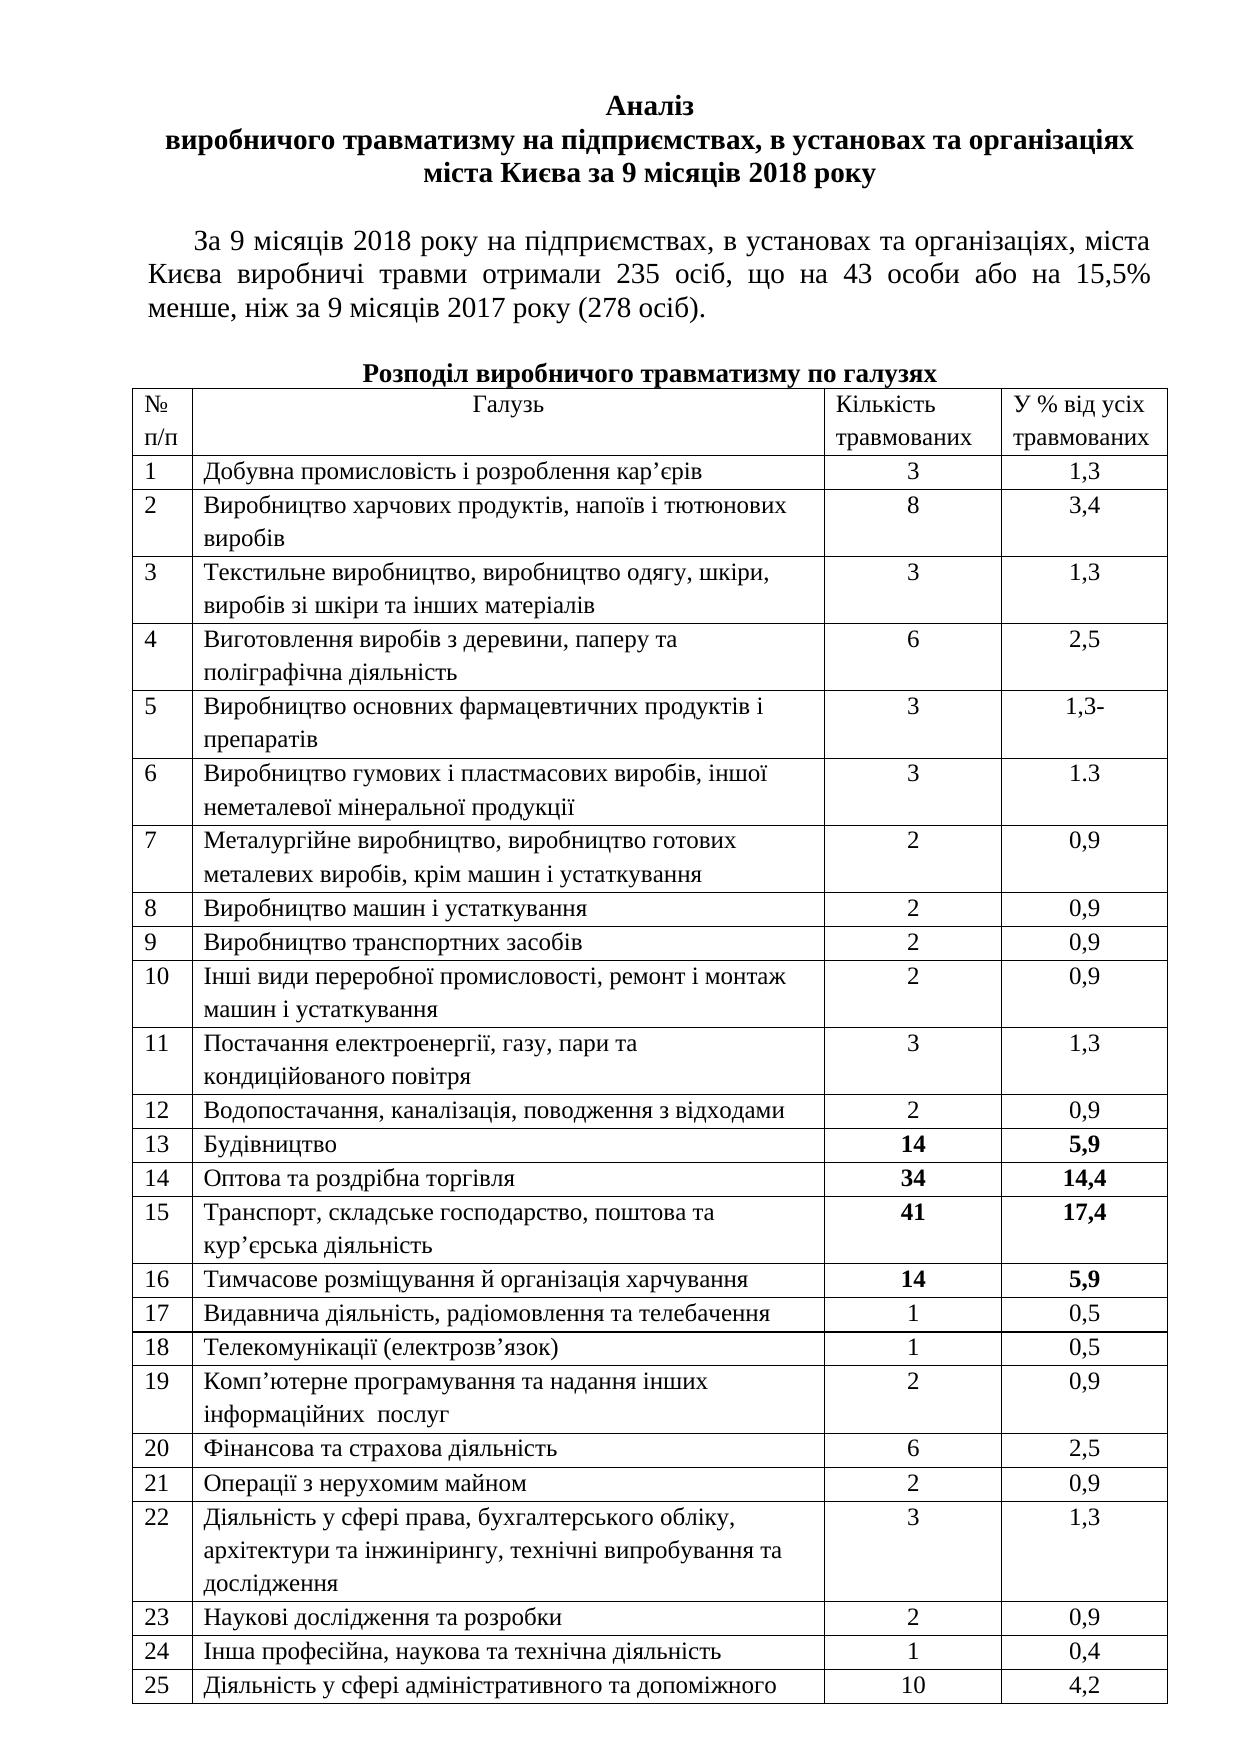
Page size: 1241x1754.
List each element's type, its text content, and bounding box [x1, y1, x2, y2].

table_cell 2 [825, 1468, 1001, 1501]
table_cell 3 [825, 456, 1001, 489]
table_cell 3 [825, 1028, 1001, 1094]
table_cell Текстильне виробництво, виробництво одягу, шкіри, виробів зі шкіри та інших матеріалів [193, 557, 824, 623]
table_cell Виробництво основних фармацевтичних продуктів і препаратів [193, 691, 824, 757]
table_cell 24 [133, 1636, 192, 1669]
table_cell Комп’ютерне програмування та надання інших інформаційних послуг [193, 1366, 824, 1432]
table_cell 19 [133, 1366, 192, 1432]
table_cell 41 [825, 1197, 1001, 1263]
table_cell Виробництво транспортних засобів [193, 927, 824, 960]
table_header Кількість травмованих [825, 389, 1001, 455]
table_cell Виробництво харчових продуктів, напоїв і тютюнових виробів [193, 490, 824, 556]
table_cell 2 [825, 961, 1001, 1027]
table_cell 0,9 [1002, 1602, 1167, 1635]
table_header Галузь [193, 389, 824, 455]
table_cell 10 [133, 961, 192, 1027]
table_cell Добувна промисловість і розроблення кар’єрів [193, 456, 824, 489]
table_cell 0,9 [1002, 1366, 1167, 1432]
table_cell Виготовлення виробів з деревини, паперу та поліграфічна діяльність [193, 624, 824, 690]
table_cell Будівництво [193, 1129, 824, 1162]
table_cell 3 [825, 1502, 1001, 1601]
table_cell 1 [825, 1636, 1001, 1669]
table_cell 21 [133, 1468, 192, 1501]
table_cell 1,3 [1002, 1028, 1167, 1094]
table_cell 6 [825, 624, 1001, 690]
table_cell Транспорт, складське господарство, поштова та кур’єрська діяльність [193, 1197, 824, 1263]
table_cell 15 [133, 1197, 192, 1263]
table_cell Діяльність у сфері права, бухгалтерського обліку, архітектури та інжинірингу, технічні випробування та дослідження [193, 1502, 824, 1601]
text Розподіл виробничого травматизму по галузях [148, 357, 1152, 388]
table_cell 7 [133, 826, 192, 892]
table_cell 0,5 [1002, 1298, 1167, 1331]
table_cell 12 [133, 1095, 192, 1128]
table_cell 1,3 [1002, 456, 1167, 489]
table_cell 1,3 [1002, 1502, 1167, 1601]
table_cell 18 [133, 1333, 192, 1365]
table_cell 10 [825, 1670, 1001, 1703]
table_cell 5,9 [1002, 1264, 1167, 1297]
table_cell 25 [133, 1670, 192, 1703]
text виробничого травматизму на підприємствах, в установах та організаціях [148, 122, 1152, 156]
table_cell 3 [825, 759, 1001, 824]
table_cell Наукові дослідження та розробки [193, 1602, 824, 1635]
table_cell 2 [825, 927, 1001, 960]
table_cell 4 [133, 624, 192, 690]
table_cell 2,5 [1002, 624, 1167, 690]
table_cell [193, 1670, 824, 1703]
table_cell Видавнича діяльність, радіомовлення та телебачення [193, 1298, 824, 1331]
table_cell 1.3 [1002, 759, 1167, 824]
table_cell 1,3- [1002, 691, 1167, 757]
table_header У % від усіх травмованих [1002, 389, 1167, 455]
table_header № п/п [133, 389, 192, 455]
table_cell Інша професійна, наукова та технічна діяльність [193, 1636, 824, 1669]
table_cell 0,9 [1002, 927, 1167, 960]
table_cell 2 [825, 1095, 1001, 1128]
table_cell 3 [825, 691, 1001, 757]
table_cell 3 [825, 557, 1001, 623]
table_cell 34 [825, 1163, 1001, 1196]
table_cell 0,9 [1002, 893, 1167, 926]
table_cell Водопостачання, каналізація, поводження з відходами [193, 1095, 824, 1128]
table_cell 2,5 [1002, 1434, 1167, 1467]
table_cell Операції з нерухомим майном [193, 1468, 824, 1501]
table_cell 3,4 [1002, 490, 1167, 556]
table_cell Інші види переробної промисловості, ремонт і монтаж машин і устаткування [193, 961, 824, 1027]
table_cell Тимчасове розміщування й організація харчування [193, 1264, 824, 1297]
table_cell 8 [825, 490, 1001, 556]
table_cell 0,9 [1002, 1468, 1167, 1501]
table_cell Виробництво гумових і пластмасових виробів, іншої неметалевої мінеральної продукції [193, 759, 824, 824]
table_cell 22 [133, 1502, 192, 1601]
table_cell Постачання електроенергії, газу, пари та кондиційованого повітря [193, 1028, 824, 1094]
table_cell 20 [133, 1434, 192, 1467]
table_cell 8 [133, 893, 192, 926]
table_cell Металургійне виробництво, виробництво готових металевих виробів, крім машин і устаткування [193, 826, 824, 892]
table_cell 6 [133, 759, 192, 824]
table_cell 14 [825, 1129, 1001, 1162]
table_cell 1,3 [1002, 557, 1167, 623]
table_cell 9 [133, 927, 192, 960]
table_cell 14 [133, 1163, 192, 1196]
table_cell 0,5 [1002, 1333, 1167, 1365]
table_cell 0,9 [1002, 826, 1167, 892]
table_cell 5 [133, 691, 192, 757]
text міста Києва за 9 місяців 2018 року [148, 156, 1152, 189]
table_cell 4,2 [1002, 1670, 1167, 1703]
table_cell 2 [133, 490, 192, 556]
table_cell 17 [133, 1298, 192, 1331]
table_cell 0,9 [1002, 1095, 1167, 1128]
table_cell 2 [825, 893, 1001, 926]
table_cell 1 [825, 1333, 1001, 1365]
table_cell 14,4 [1002, 1163, 1167, 1196]
table_cell 17,4 [1002, 1197, 1167, 1263]
table_cell 2 [825, 826, 1001, 892]
table_cell 14 [825, 1264, 1001, 1297]
table_cell 0,9 [1002, 961, 1167, 1027]
table_cell 1 [825, 1298, 1001, 1331]
table_cell 13 [133, 1129, 192, 1162]
table_cell Оптова та роздрібна торгівля [193, 1163, 824, 1196]
table_cell 2 [825, 1366, 1001, 1432]
table_cell Виробництво машин і устаткування [193, 893, 824, 926]
table_cell 0,4 [1002, 1636, 1167, 1669]
table_cell 2 [825, 1602, 1001, 1635]
table_cell 5,9 [1002, 1129, 1167, 1162]
table_cell 23 [133, 1602, 192, 1635]
table_cell Телекомунікації (електрозв’язок) [193, 1333, 824, 1365]
table_cell 6 [825, 1434, 1001, 1467]
table_cell 3 [133, 557, 192, 623]
table_cell 11 [133, 1028, 192, 1094]
text За 9 місяців 2018 року на підприємствах, в установах та організаціях, міста Києва виробничі травми отримали 235 осіб, що на 43 особи або на 15,5% менше, ніж за 9 місяців 2017 року (278 осіб). [148, 223, 1152, 323]
table_cell 16 [133, 1264, 192, 1297]
table_cell Фінансова та страхова діяльність [193, 1434, 824, 1467]
table_cell 1 [133, 456, 192, 489]
text Аналіз [148, 88, 1152, 122]
